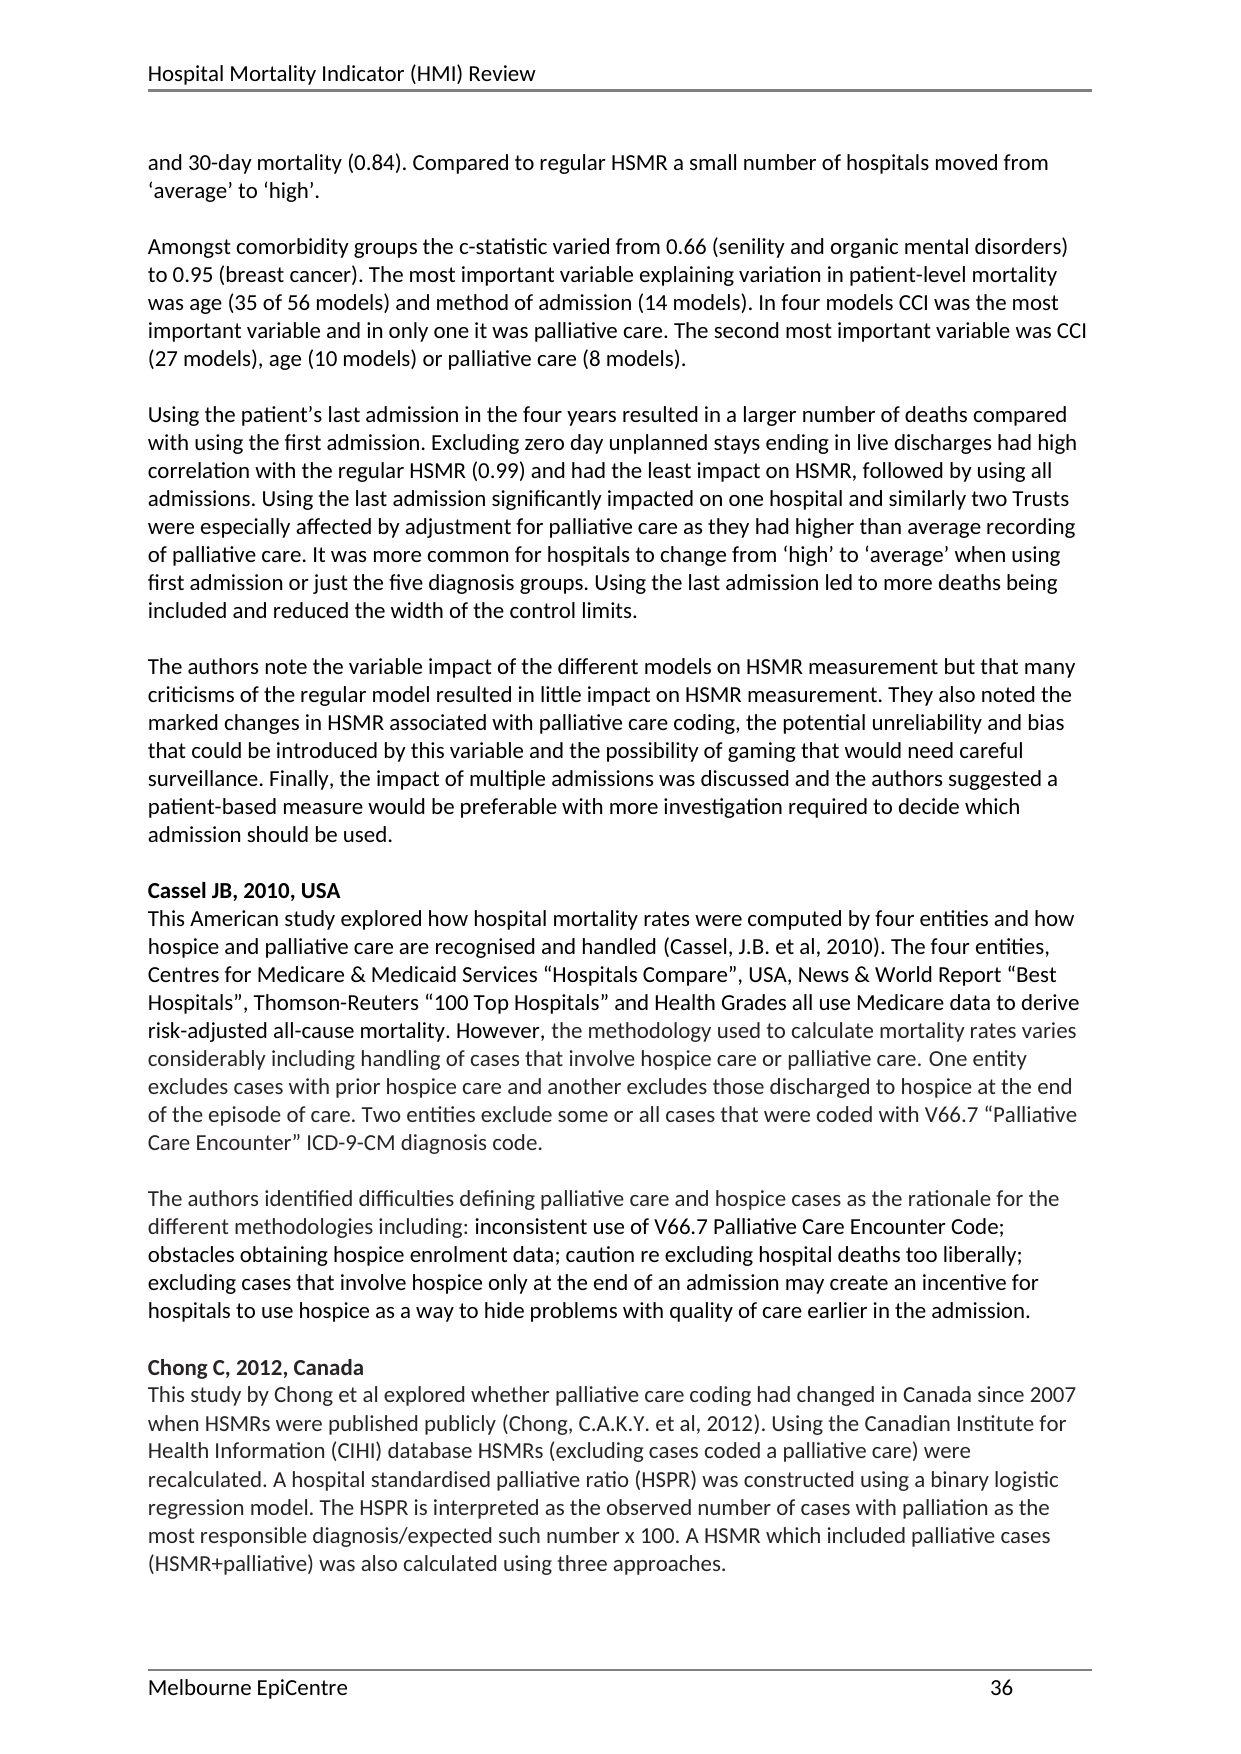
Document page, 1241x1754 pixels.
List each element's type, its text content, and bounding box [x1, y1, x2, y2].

text This study by Chong et al explored whether palliative care coding had changed in Canada since 2007 when HSMRs were published publicly (Chong, C.A.K.Y. et al, 2012). Using the Canadian Institute for Health Information (CIHI) database HSMRs (excluding cases coded a palliative care) were recalculated. A hospital standardised palliative ratio (HSPR) was constructed using a binary logistic regression model. The HSPR is interpreted as the observed number of cases with palliation as the most responsible diagnosis/expected such number x 100. A HSMR which included palliative cases (HSMR+palliative) was also calculated using three approaches. [148, 1381, 1092, 1577]
text The authors note the variable impact of the different models on HSMR measurement but that many criticisms of the regular model resulted in little impact on HSMR measurement. They also noted the marked changes in HSMR associated with palliative care coding, the potential unreliability and bias that could be introduced by this variable and the possibility of gaming that would need careful surveillance. Finally, the impact of multiple admissions was discussed and the authors suggested a patient-based measure would be preferable with more investigation required to decide which admission should be used. [148, 652, 1092, 848]
text This American study explored how hospital mortality rates were computed by four entities and how hospice and palliative care are recognised and handled (Cassel, J.B. et al, 2010). The four entities, Centres for Medicare & Medicaid Services “Hospitals Compare”, USA, News & World Report “Best Hospitals”, Thomson-Reuters “100 Top Hospitals” and Health Grades all use Medicare data to derive risk-adjusted all-cause mortality. However, the methodology used to calculate mortality rates varies considerably including handling of cases that involve hospice care or palliative care. One entity excludes cases with prior hospice care and another excludes those discharged to hospice at the end of the episode of care. Two entities exclude some or all cases that were coded with V66.7 “Palliative Care Encounter” ICD-9-CM diagnosis code. [148, 904, 1092, 1156]
text Cassel JB, 2010, USA [148, 876, 1092, 904]
text Using the patient’s last admission in the four years resulted in a larger number of deaths compared with using the first admission. Excluding zero day unplanned stays ending in live discharges had high correlation with the regular HSMR (0.99) and had the least impact on HSMR, followed by using all admissions. Using the last admission significantly impacted on one hospital and similarly two Trusts were especially affected by adjustment for palliative care as they had higher than average recording of palliative care. It was more common for hospitals to change from ‘high’ to ‘average’ when using first admission or just the five diagnosis groups. Using the last admission led to more deaths being included and reduced the width of the control limits. [148, 400, 1092, 624]
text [148, 148, 1092, 204]
text Chong C, 2012, Canada [148, 1353, 1092, 1381]
text Amongst comorbidity groups the c-statistic varied from 0.66 (senility and organic mental disorders) to 0.95 (breast cancer). The most important variable explaining variation in patient-level mortality was age (35 of 56 models) and method of admission (14 models). In four models CCI was the most important variable and in only one it was palliative care. The second most important variable was CCI (27 models), age (10 models) or palliative care (8 models). [148, 232, 1092, 372]
text The authors identified difficulties defining palliative care and hospice cases as the rationale for the different methodologies including: inconsistent use of V66.7 Palliative Care Encounter Code; obstacles obtaining hospice enrolment data; caution re excluding hospital deaths too liberally; excluding cases that involve hospice only at the end of an admission may create an incentive for hospitals to use hospice as a way to hide problems with quality of care earlier in the admission. [148, 1184, 1092, 1324]
